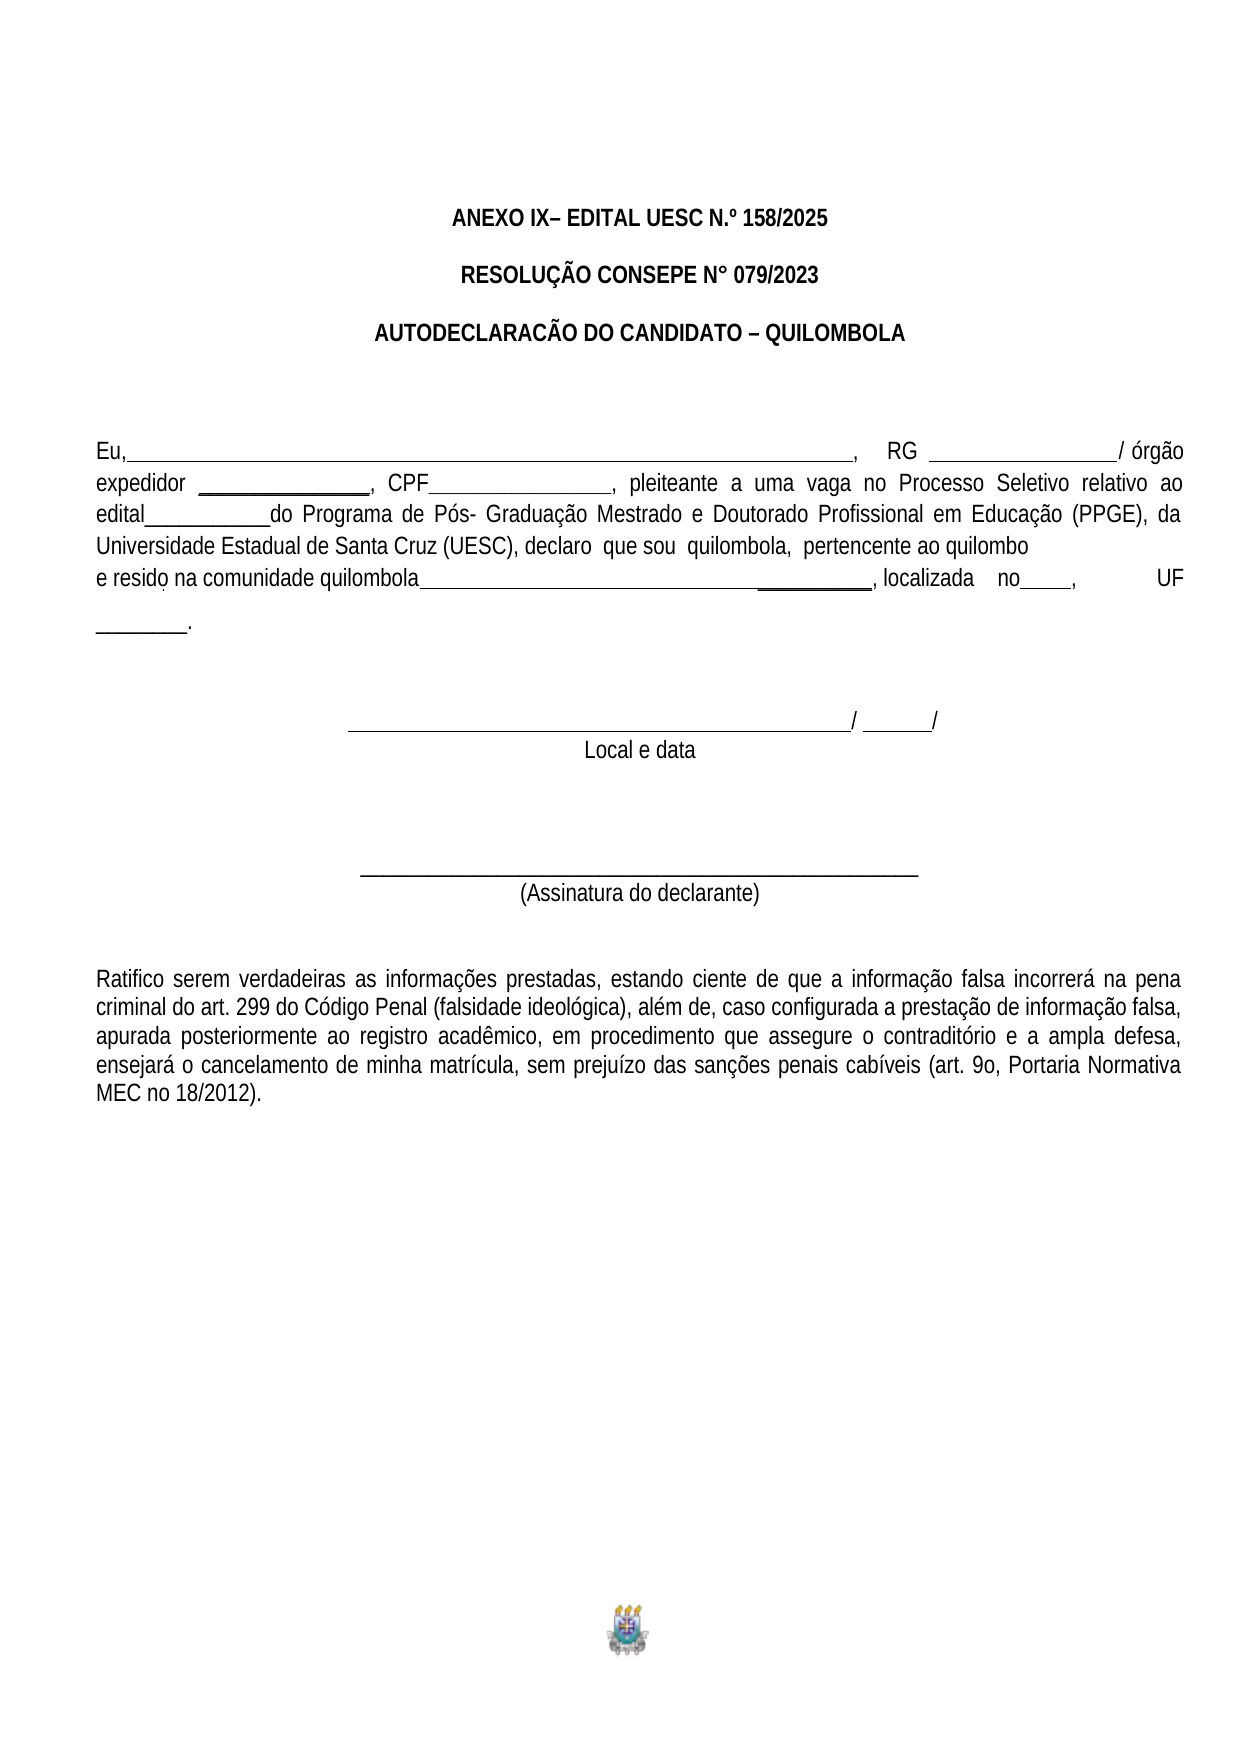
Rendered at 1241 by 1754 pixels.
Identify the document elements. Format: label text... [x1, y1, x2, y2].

text AUTODECLARACÃO DO CANDIDATO – QUILOMBOLA [96, 317, 1184, 346]
text Eu, , RG / órgão expedidor _______________, CPF________________, pleiteante a uma vaga no Processo Seletivo relativo ao edital___________do Programa de Pós- Graduação Mestrado e Doutorado Profissional em Educação (PPGE), da Universidade Estadual de Santa Cruz (UESC), declaro que sou quilombola, pertencente ao quilombo [96, 436, 1184, 560]
text Ratifico serem verdadeiras as informações prestadas, estando ciente de que a informação falsa incorrerá na pena criminal do art. 299 do Código Penal (falsidade ideológica), além de, caso configurada a prestação de informação falsa, apurada posteriormente ao registro acadêmico, em procedimento que assegure o contraditório e a ampla defesa, ensejará o cancelamento de minha matrícula, sem prejuízo das sanções penais cabíveis (art. 9o, Portaria Normativa MEC no 18/2012). [96, 964, 1184, 1107]
picture [606, 1603, 649, 1657]
text _________________________________________________ [96, 849, 1184, 878]
text Local e data [96, 734, 1184, 763]
text RESOLUÇÃO CONSEPE N° 079/2023 [96, 260, 1184, 288]
text (Assinatura do declarante) [96, 878, 1184, 906]
subtitle ANEXO IX– EDITAL UESC N.º 158/2025 [96, 202, 1184, 231]
text e resido na comunidade quilombola __________, localizada no , UF ________. [96, 563, 1184, 634]
text / / [96, 706, 1184, 734]
